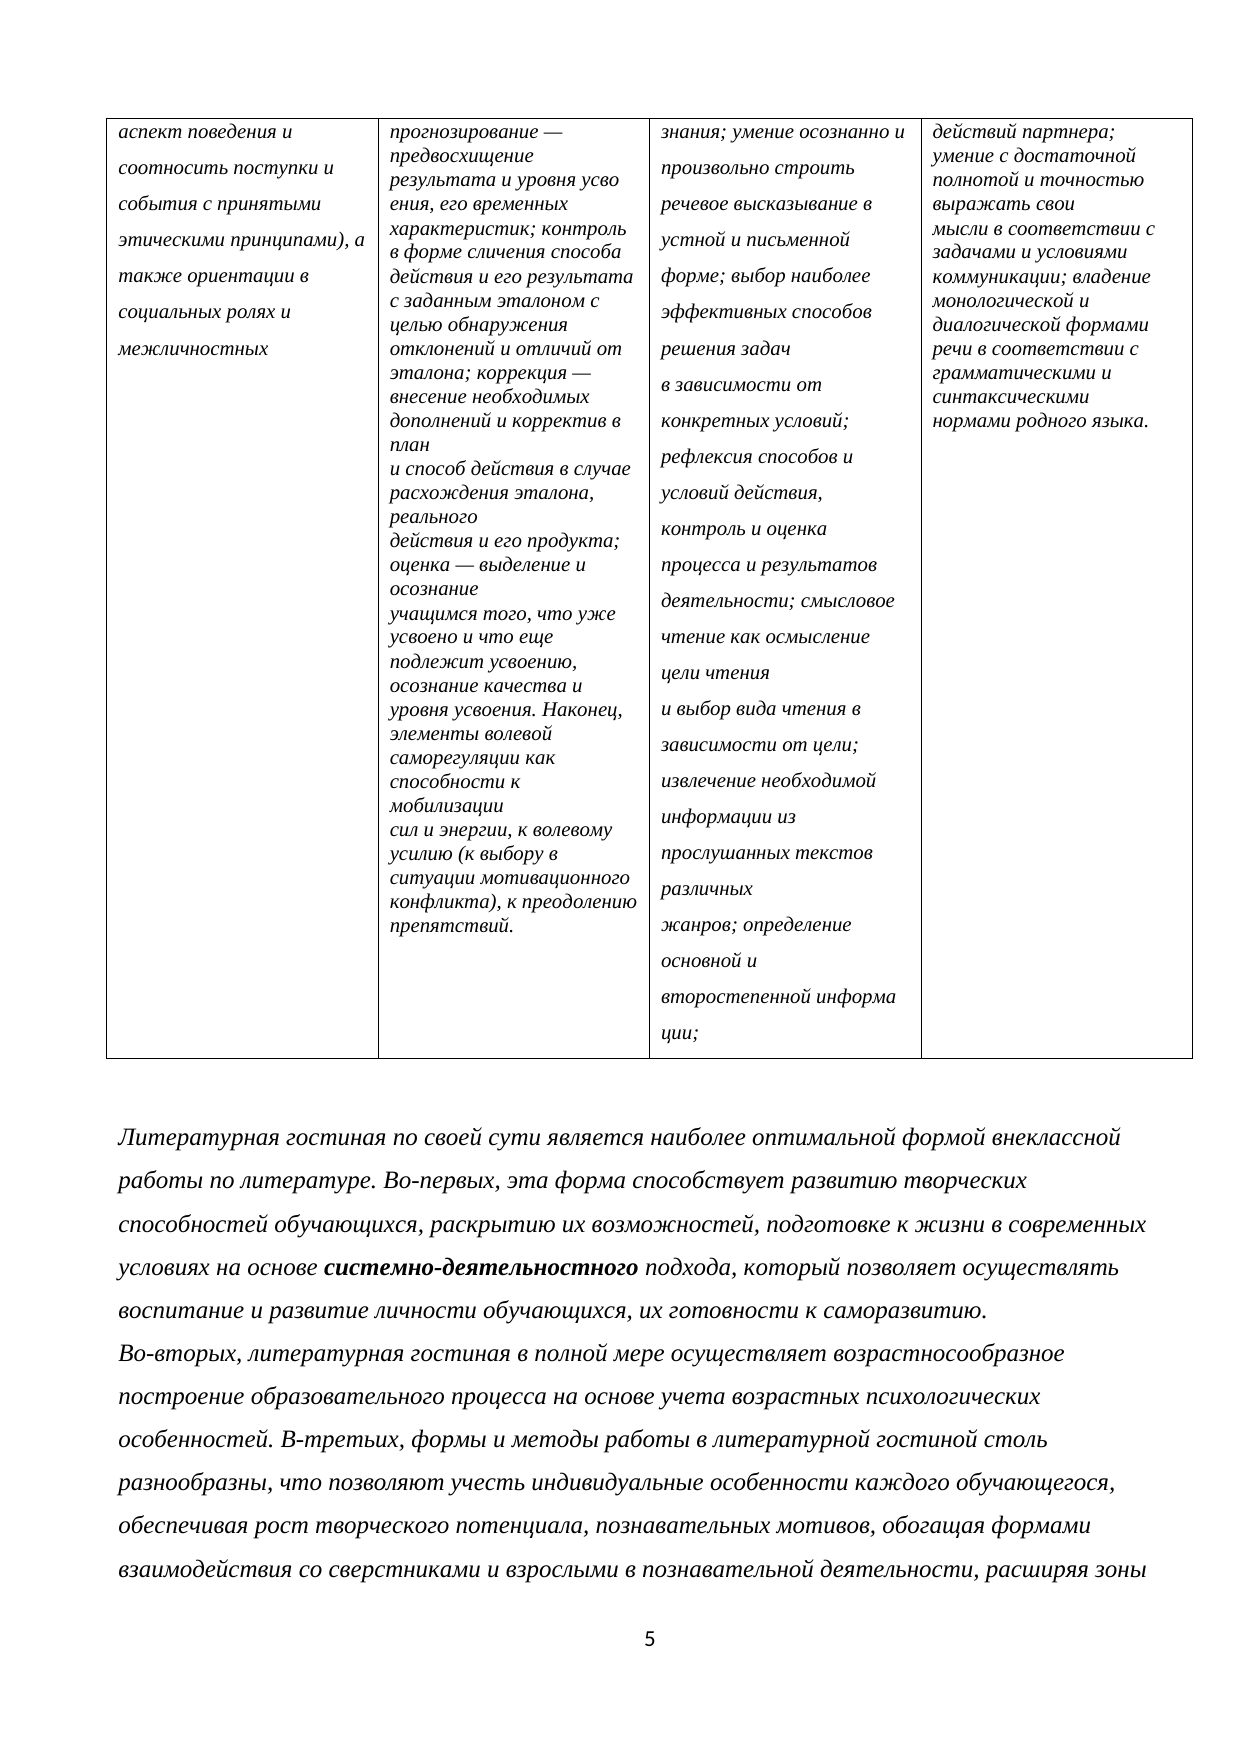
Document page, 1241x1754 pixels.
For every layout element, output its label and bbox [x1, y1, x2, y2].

text [118, 1122, 1181, 1582]
table_cell [650, 119, 921, 1057]
table_cell [922, 119, 1192, 1057]
table_cell [107, 119, 378, 1057]
table_cell [379, 119, 649, 1057]
